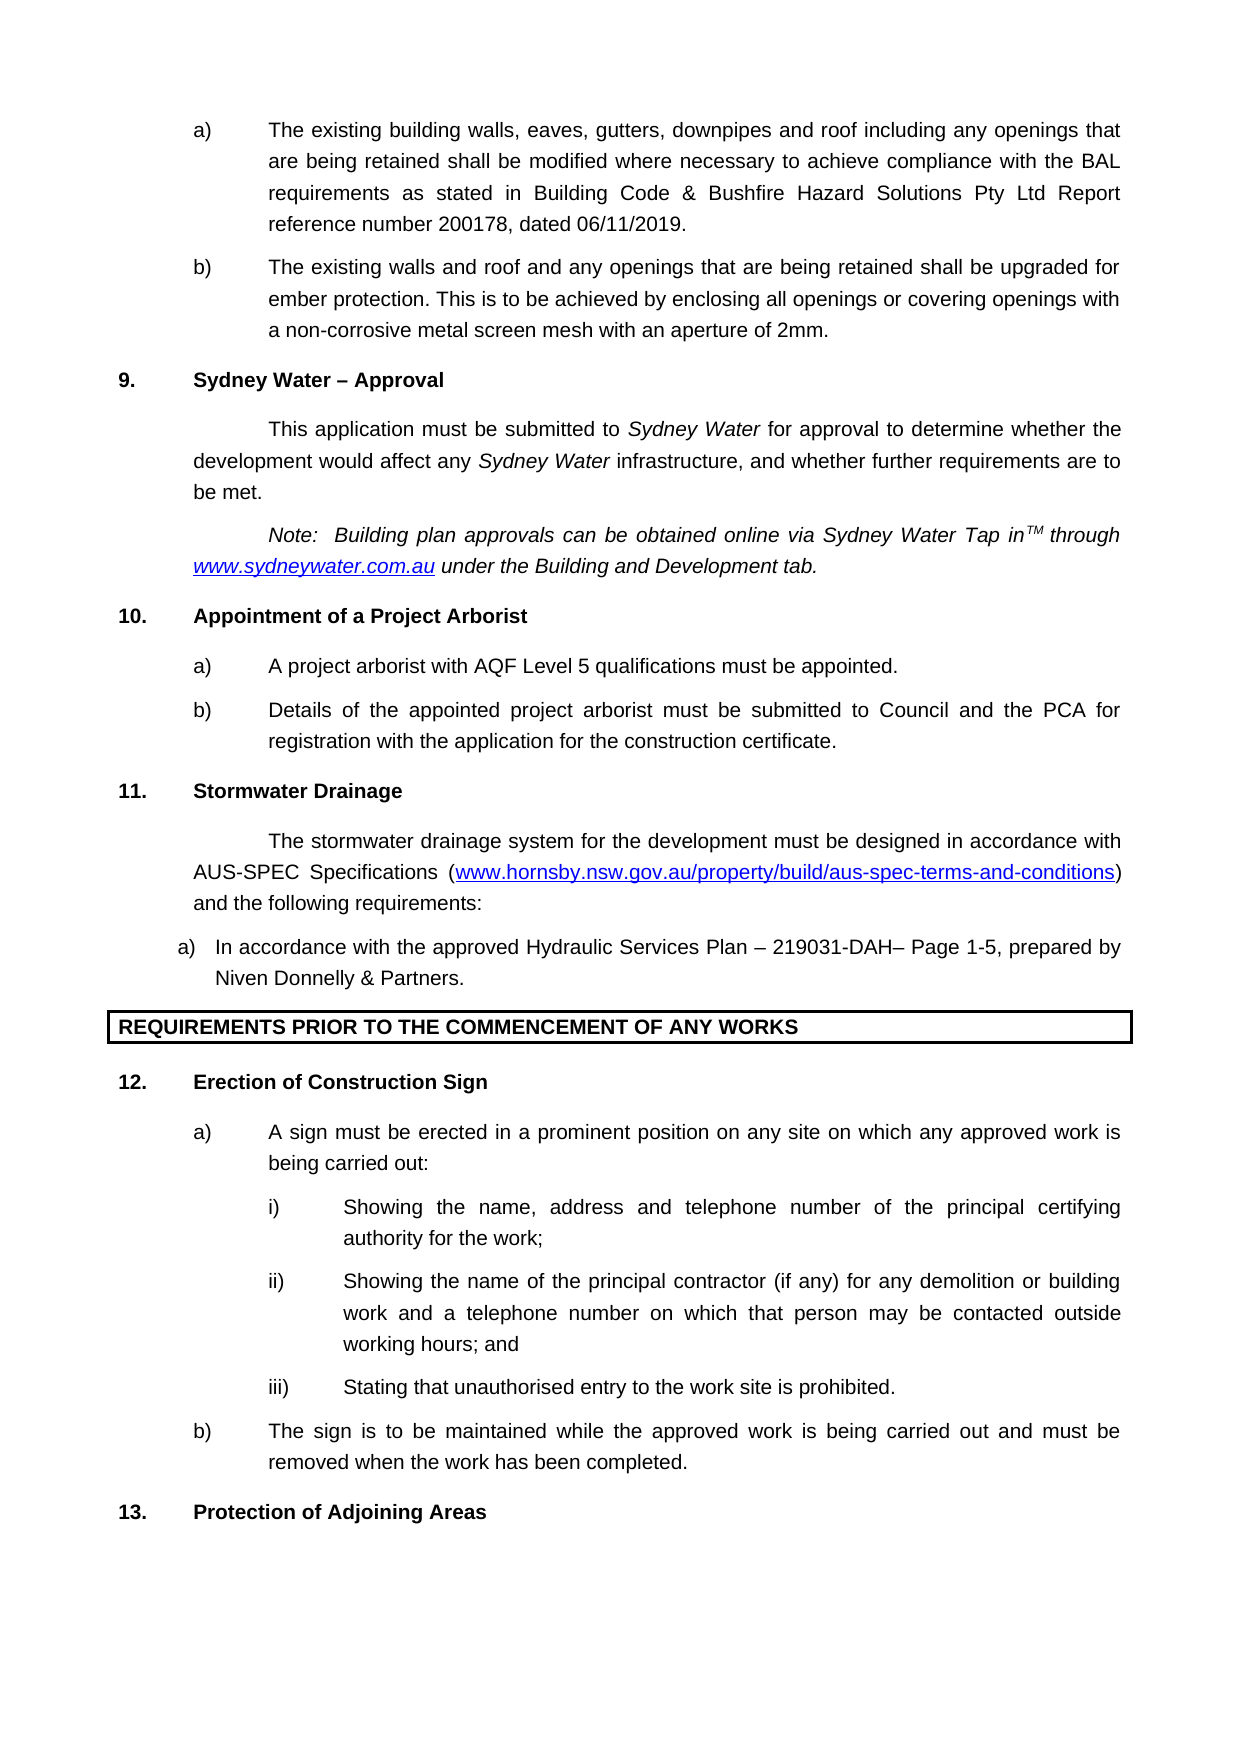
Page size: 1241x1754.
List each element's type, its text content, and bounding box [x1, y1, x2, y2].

list Stormwater Drainage [118, 779, 1122, 803]
list Erection of Construction Sign [118, 1070, 1122, 1094]
list Sydney Water – Approval [118, 367, 1122, 391]
list The existing building walls, eaves, gutters, downpipes and roof including any openings that are being retained shall be modified where necessary to achieve compliance with the BAL requirements as stated in Building Code & Bushfire Hazard Solutions Pty Ltd Report reference number 200178, dated 06/11/2019. [193, 118, 1122, 236]
list In accordance with the approved Hydraulic Services Plan – 219031-DAH– Page 1-5, prepared by Niven Donnelly & Partners. [177, 935, 1122, 990]
list A project arborist with AQF Level 5 qualifications must be appointed. [193, 654, 1122, 678]
list Details of the appointed project arborist must be submitted to Council and the PCA for registration with the application for the construction certificate. [193, 698, 1122, 753]
list This application must be submitted to Sydney Water for approval to determine whether the development would affect any Sydney Water infrastructure, and whether further requirements are to be met. [193, 417, 1122, 503]
list Showing the name of the principal contractor (if any) for any demolition or building work and a telephone number on which that person may be contacted outside working hours; and [268, 1269, 1122, 1356]
list The sign is to be maintained while the approved work is being carried out and must be removed when the work has been completed. [193, 1419, 1122, 1474]
list Note: Building plan approvals can be obtained online via Sydney Water Tap inTM through www.sydneywater.com.au under the Building and Development tab. [193, 523, 1122, 578]
list Stating that unauthorised entry to the work site is prohibited. [268, 1375, 1122, 1399]
list The stormwater drainage system for the development must be designed in accordance with AUS-SPEC Specifications (www.hornsby.nsw.gov.au/property/build/aus-spec-terms-and-conditions) and the following requirements: [193, 829, 1122, 915]
list Showing the name, address and telephone number of the principal certifying authority for the work; [268, 1194, 1122, 1249]
list A sign must be erected in a prominent position on any site on which any approved work is being carried out: [193, 1120, 1122, 1175]
list The existing walls and roof and any openings that are being retained shall be upgraded for ember protection. This is to be achieved by enclosing all openings or covering openings with a non-corrosive metal screen mesh with an aperture of 2mm. [193, 255, 1122, 341]
list Protection of Adjoining Areas [118, 1500, 1122, 1524]
list Appointment of a Project Arborist [118, 604, 1122, 628]
text REQUIREMENTS PRIOR TO THE COMMENCEMENT OF ANY WORKS [110, 1013, 1130, 1041]
